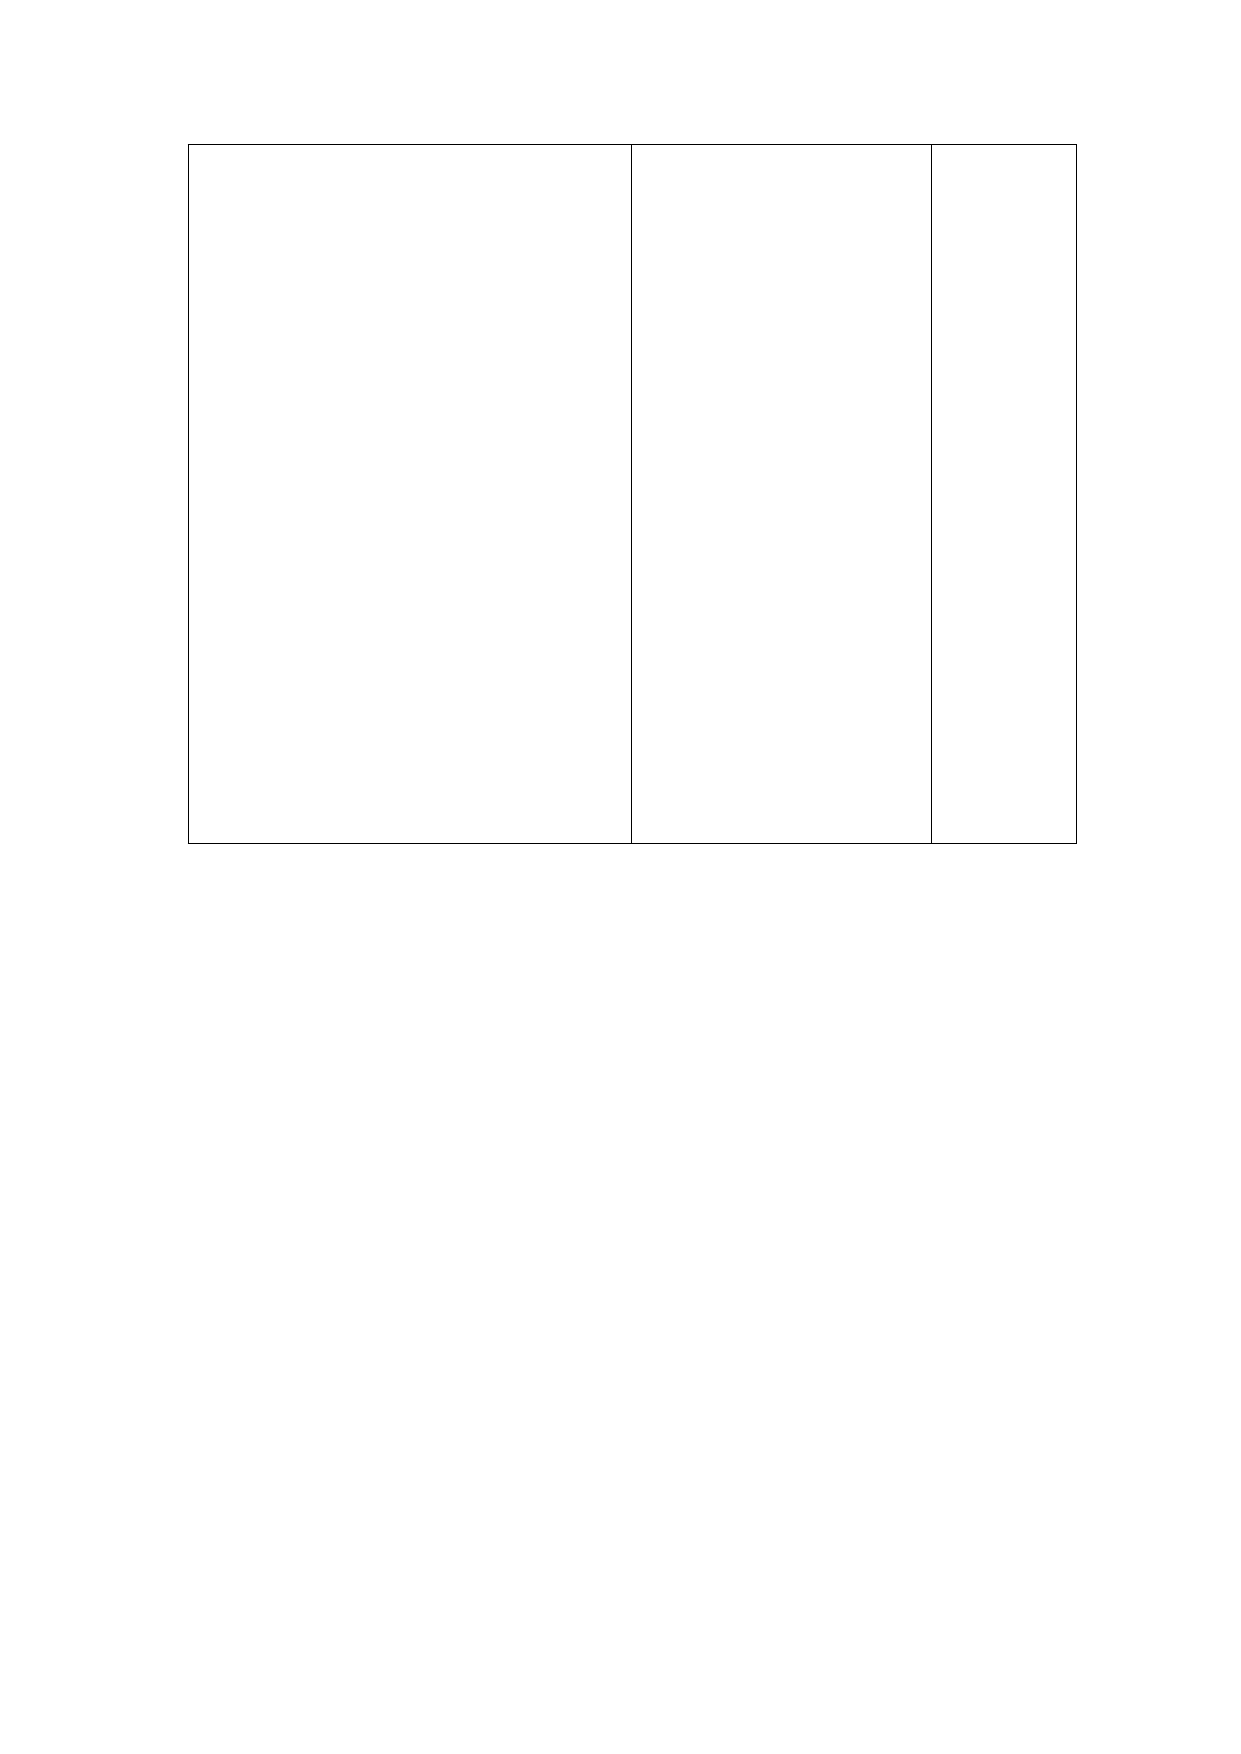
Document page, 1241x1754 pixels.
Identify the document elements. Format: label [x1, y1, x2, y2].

table_cell [189, 145, 631, 842]
table_cell [632, 145, 931, 842]
table_cell [932, 145, 1076, 842]
